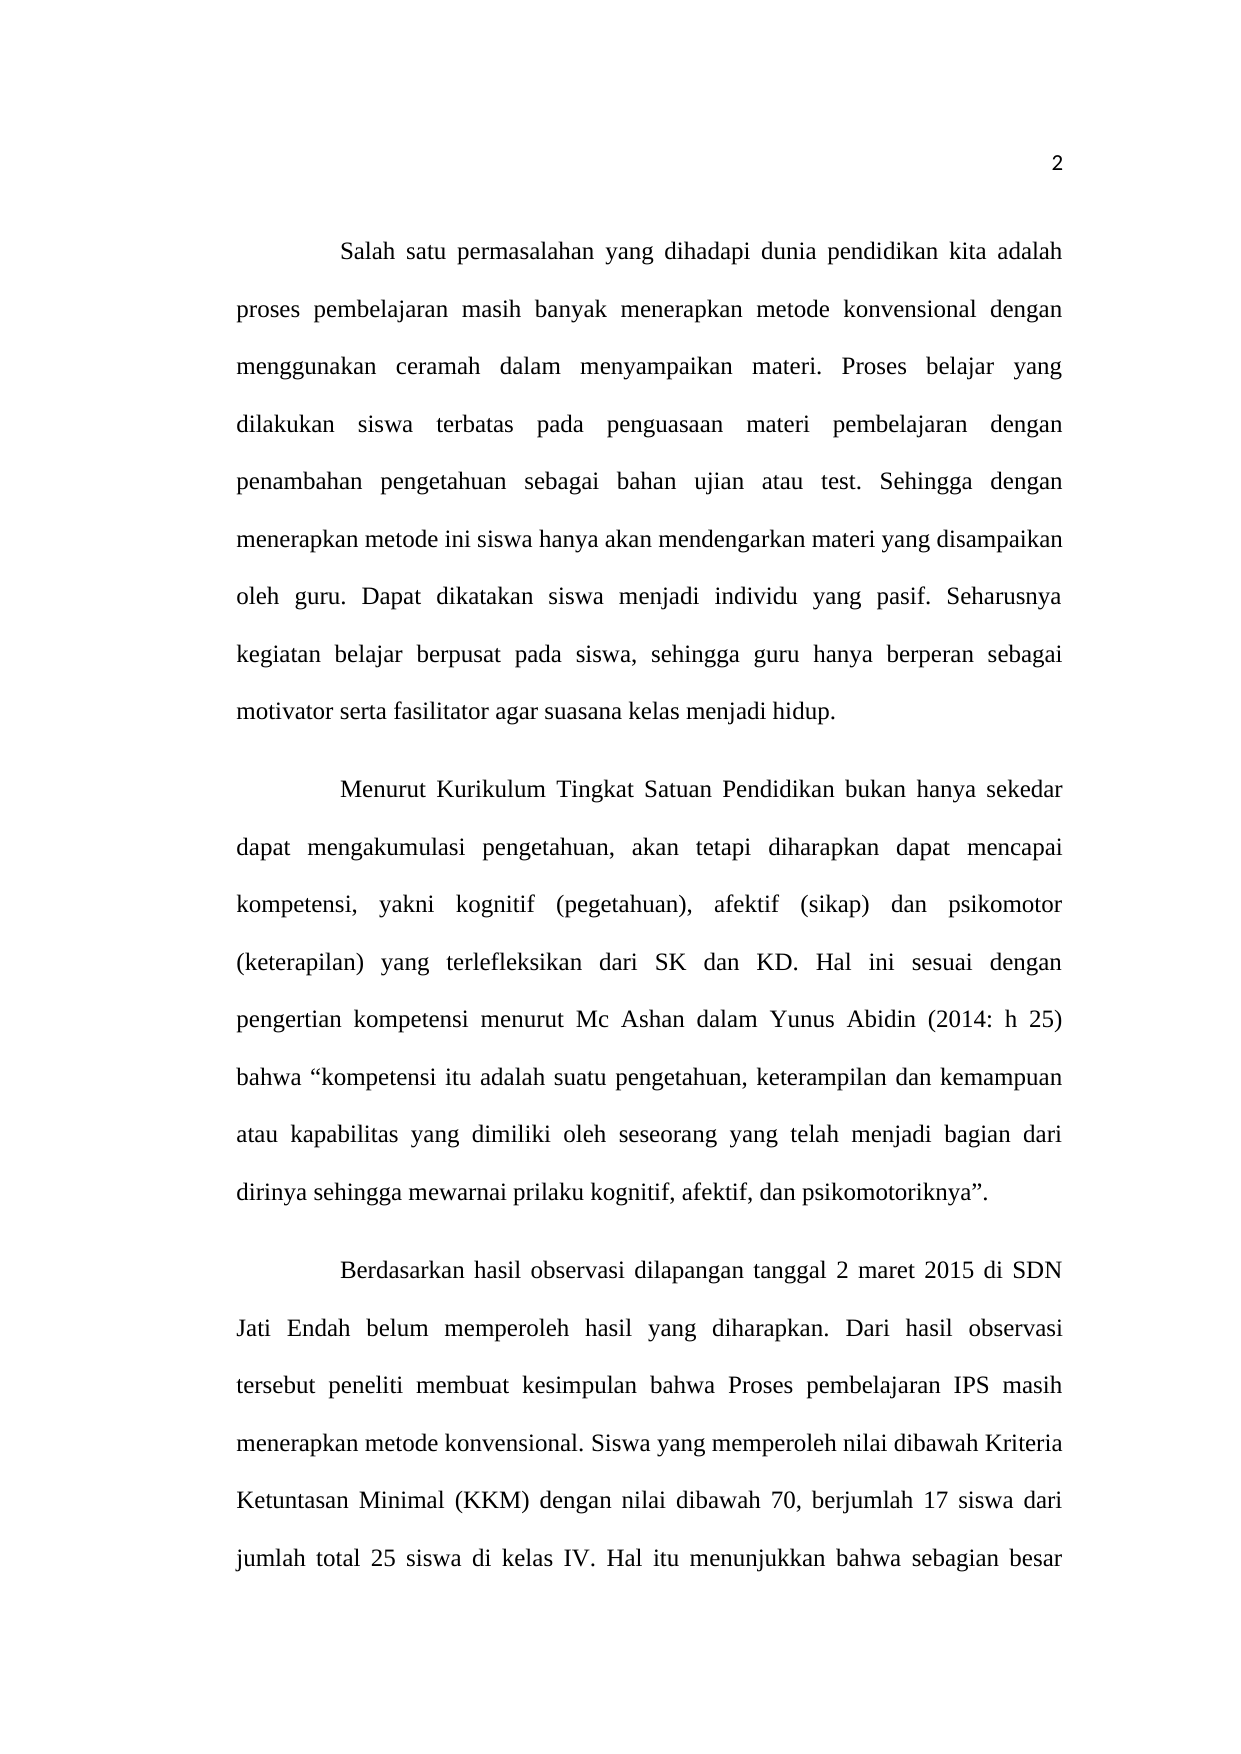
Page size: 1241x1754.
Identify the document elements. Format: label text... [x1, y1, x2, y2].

text Menurut Kurikulum Tingkat Satuan Pendidikan bukan hanya sekedar dapat mengakumulasi pengetahuan, akan tetapi diharapkan dapat mencapai kompetensi, yakni kognitif (pegetahuan), afektif (sikap) dan psikomotor (keterapilan) yang terlefleksikan dari SK dan KD. Hal ini sesuai dengan pengertian kompetensi menurut Mc Ashan dalam Yunus Abidin (2014: h 25) bahwa “kompetensi itu adalah suatu pengetahuan, keterampilan dan kemampuan atau kapabilitas yang dimiliki oleh seseorang yang telah menjadi bagian dari dirinya sehingga mewarnai prilaku kognitif, afektif, dan psikomotoriknya”. [236, 774, 1063, 1206]
text Salah satu permasalahan yang dihadapi dunia pendidikan kita adalah proses pembelajaran masih banyak menerapkan metode konvensional dengan menggunakan ceramah dalam menyampaikan materi. Proses belajar yang dilakukan siswa terbatas pada penguasaan materi pembelajaran dengan penambahan pengetahuan sebagai bahan ujian atau test. Sehingga dengan menerapkan metode ini siswa hanya akan mendengarkan materi yang disampaikan oleh guru. Dapat dikatakan siswa menjadi individu yang pasif. Seharusnya kegiatan belajar berpusat pada siswa, sehingga guru hanya berperan sebagai motivator serta fasilitator agar suasana kelas menjadi hidup. [236, 236, 1063, 725]
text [236, 1255, 1063, 1572]
